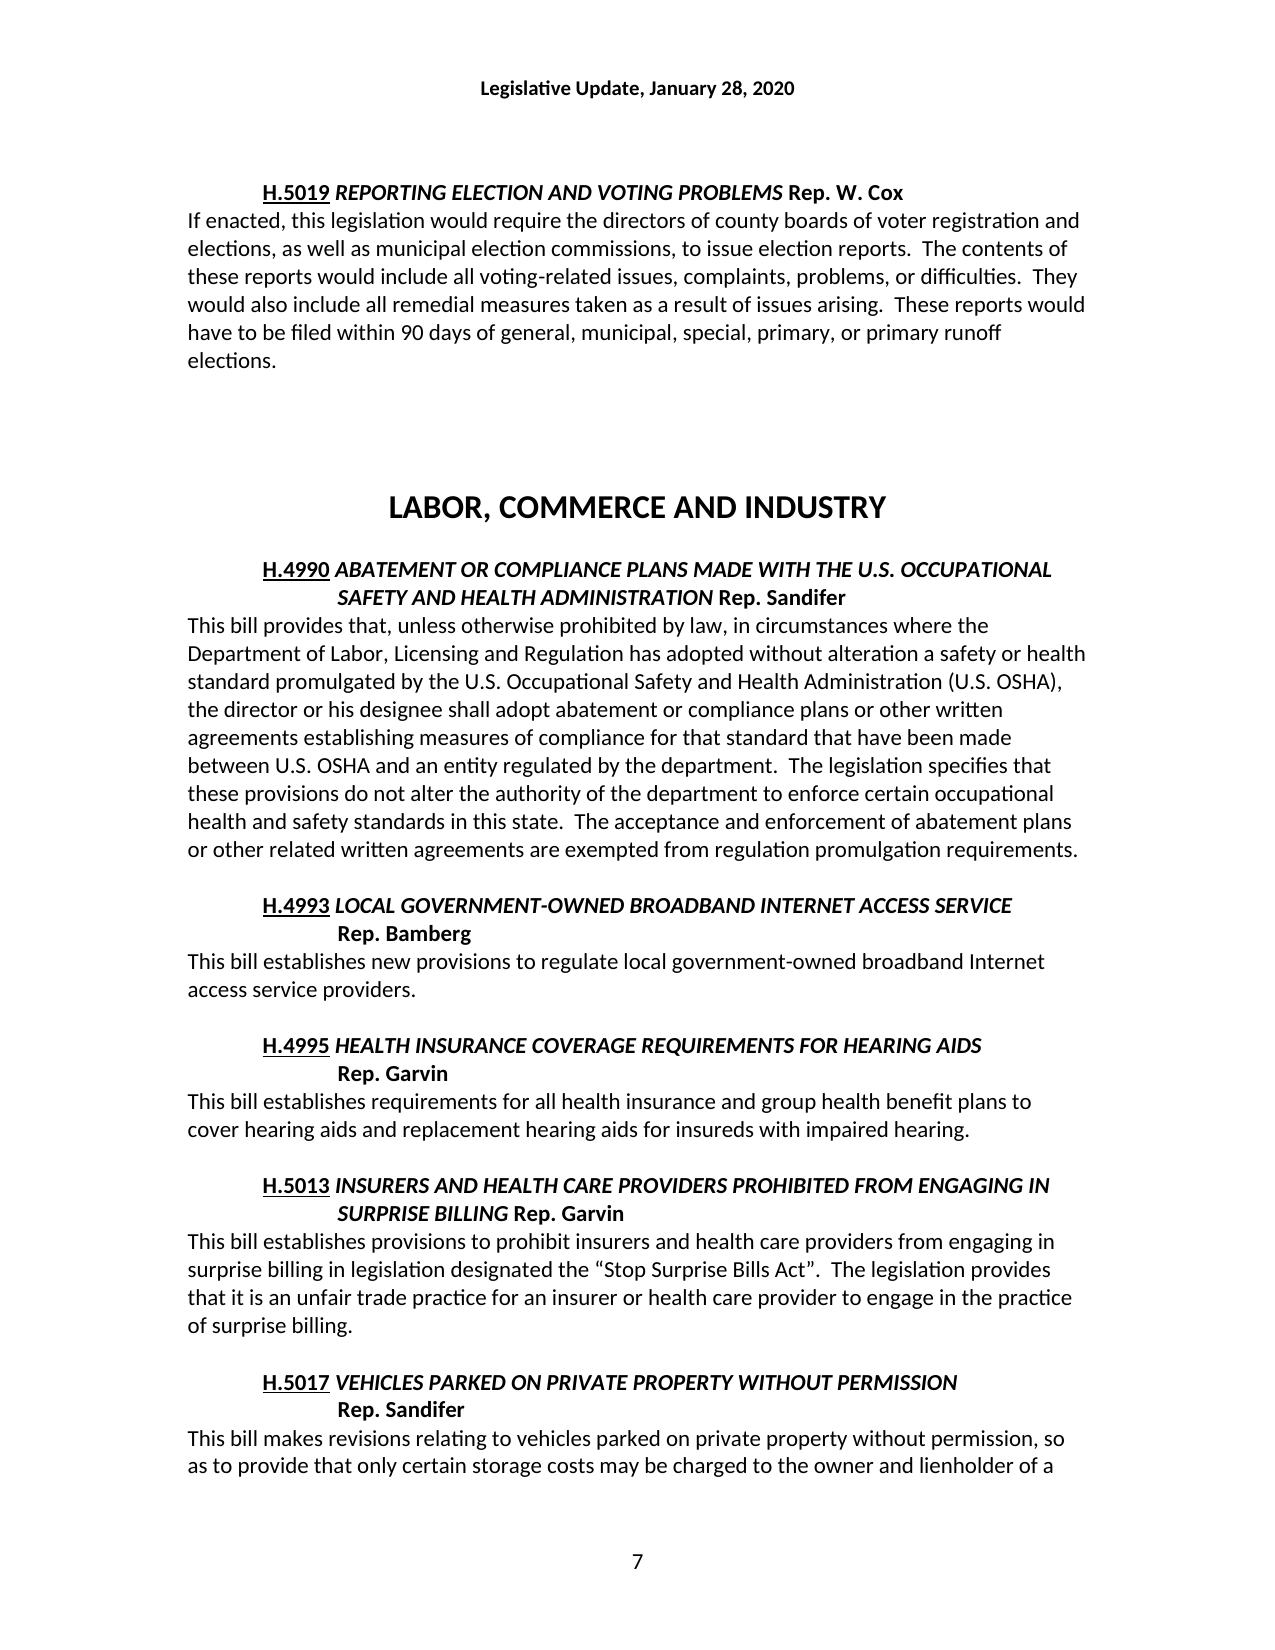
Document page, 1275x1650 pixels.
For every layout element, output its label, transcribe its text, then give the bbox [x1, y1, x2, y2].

text This bill establishes requirements for all health insurance and group health benefit plans to cover hearing aids and replacement hearing aids for insureds with impaired hearing. [187, 1087, 1087, 1143]
text This bill establishes provisions to prohibit insurers and health care providers from engaging in surprise billing in legislation designated the “Stop Surprise Bills Act”. The legislation provides that it is an unfair trade practice for an insurer or health care provider to engage in the practice of surprise billing. [187, 1227, 1087, 1339]
text H.4993 LOCAL GOVERNMENT-OWNED BROADBAND INTERNET ACCESS SERVICE [187, 891, 1087, 919]
text H.5019 REPORTING ELECTION AND VOTING PROBLEMS Rep. W. Cox [187, 178, 1087, 206]
text H.4995 HEALTH INSURANCE COVERAGE REQUIREMENTS FOR HEARING AIDS [187, 1031, 1087, 1059]
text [187, 1424, 1087, 1480]
text H.5017 VEHICLES PARKED ON PRIVATE PROPERTY WITHOUT PERMISSION [187, 1368, 1087, 1396]
text H.4990 ABATEMENT OR COMPLIANCE PLANS MADE WITH THE U.S. OCCUPATIONAL [187, 555, 1087, 583]
text This bill establishes new provisions to regulate local government-owned broadband Internet access service providers. [187, 947, 1087, 1003]
text SURPRISE BILLING Rep. Garvin [187, 1199, 1087, 1227]
text Rep. Bamberg [187, 919, 1087, 947]
text LABOR, COMMERCE AND INDUSTRY [187, 486, 1087, 527]
text Rep. Sandifer [187, 1396, 1087, 1424]
text If enacted, this legislation would require the directors of county boards of voter registration and elections, as well as municipal election commissions, to issue election reports. The contents of these reports would include all voting-related issues, complaints, problems, or difficulties. They would also include all remedial measures taken as a result of issues arising. These reports would have to be filed within 90 days of general, municipal, special, primary, or primary runoff elections. [187, 206, 1087, 374]
text Rep. Garvin [187, 1059, 1087, 1087]
text H.5013 INSURERS AND HEALTH CARE PROVIDERS PROHIBITED FROM ENGAGING IN [187, 1171, 1087, 1199]
text SAFETY AND HEALTH ADMINISTRATION Rep. Sandifer [187, 583, 1087, 611]
text This bill provides that, unless otherwise prohibited by law, in circumstances where the Department of Labor, Licensing and Regulation has adopted without alteration a safety or health standard promulgated by the U.S. Occupational Safety and Health Administration (U.S. OSHA), the director or his designee shall adopt abatement or compliance plans or other written agreements establishing measures of compliance for that standard that have been made between U.S. OSHA and an entity regulated by the department. The legislation specifies that these provisions do not alter the authority of the department to enforce certain occupational health and safety standards in this state. The acceptance and enforcement of abatement plans or other related written agreements are exempted from regulation promulgation requirements. [187, 611, 1087, 863]
